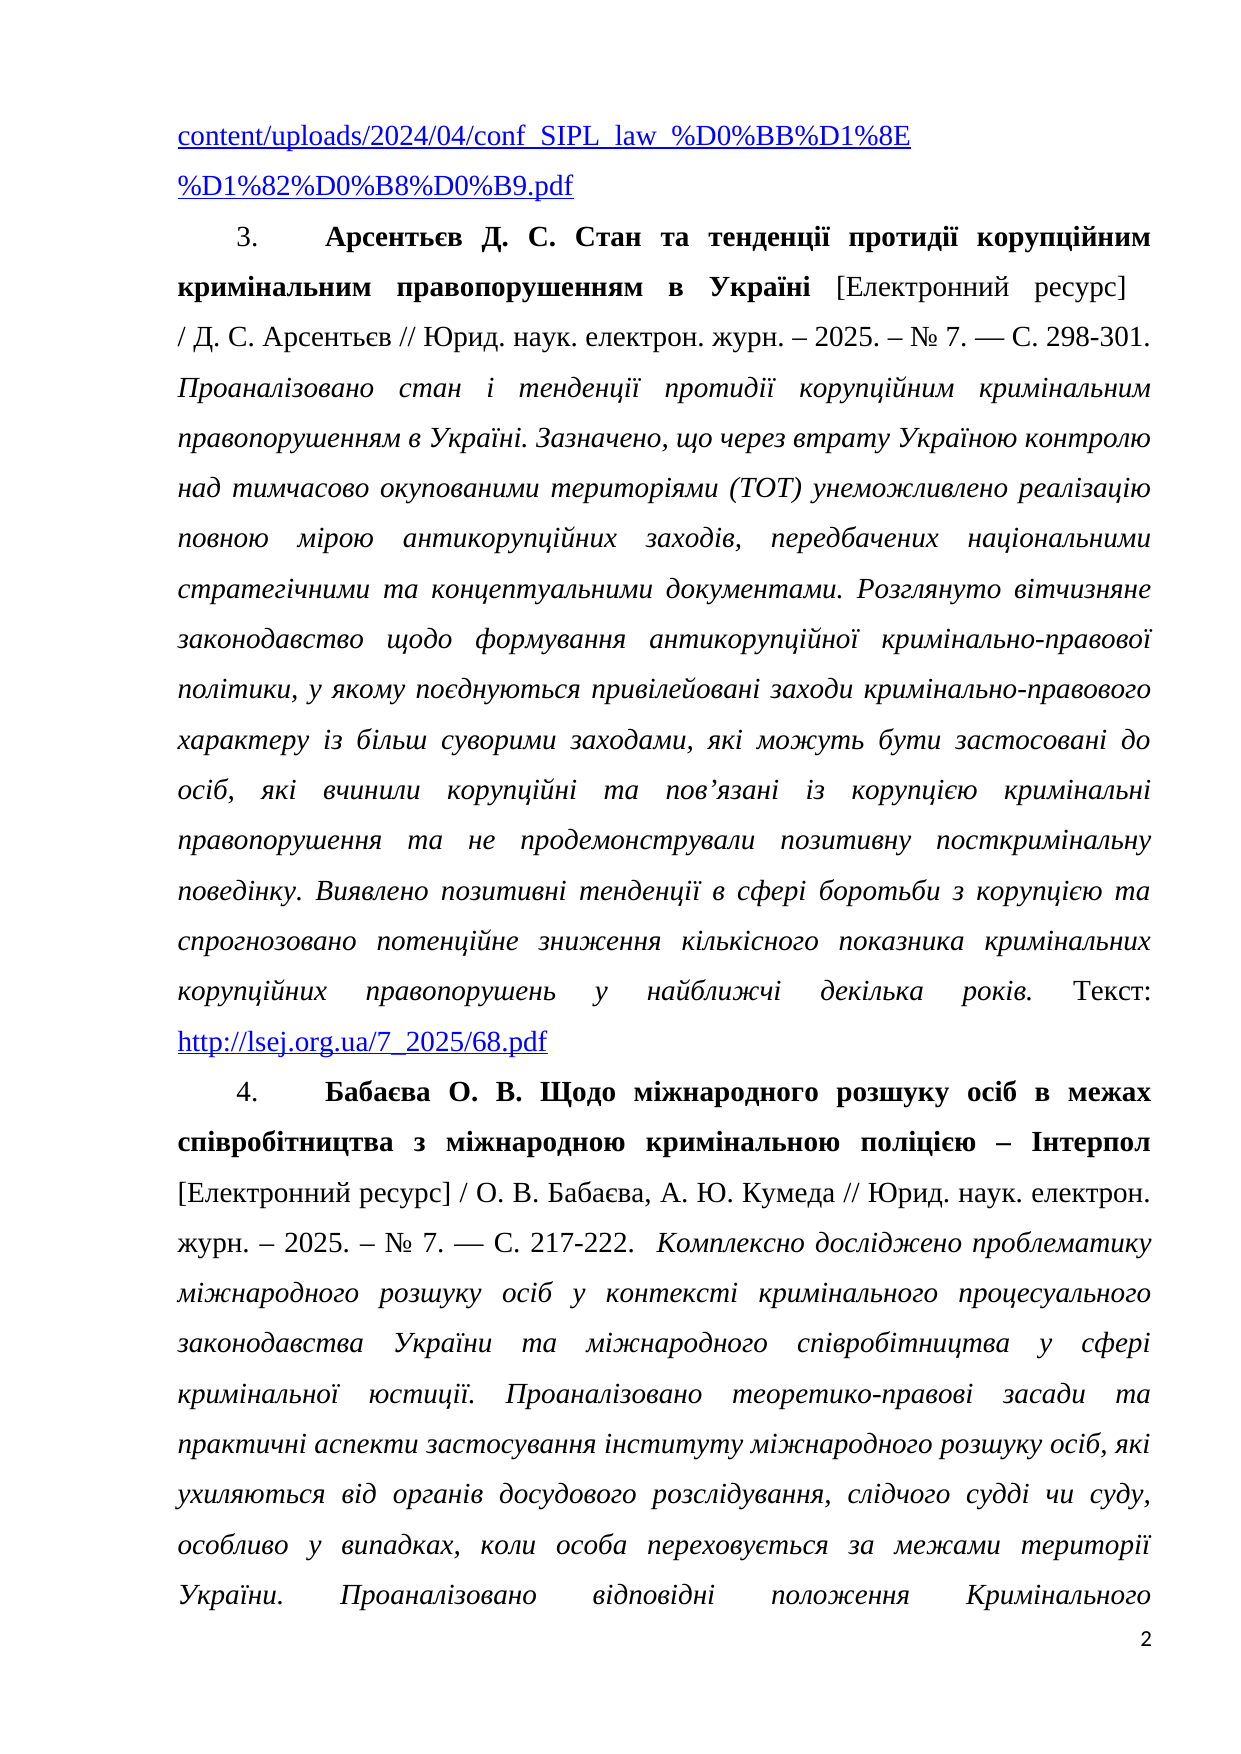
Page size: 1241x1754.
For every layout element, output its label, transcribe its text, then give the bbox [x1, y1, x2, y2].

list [177, 1074, 1152, 1611]
list Арсентьєв Д. С. Стан та тенденції протидії корупційним кримінальним правопорушенням в Україні [Електронний ресурс] / Д. С. Арсентьєв // Юрид. наук. електрон. журн. – 2025. – № 7. — С. 298-301. Проаналізовано стан і тенденції протидії корупційним кримінальним правопорушенням в Україні. Зазначено, що через втрату Україною контролю над тимчасово окупованими територіями (ТОТ) унеможливлено реалізацію повною мірою антикорупційних заходів, передбачених національними стратегічними та концептуальними документами. Розглянуто вітчизняне законодавство щодо формування антикорупційної кримінально-правової політики, у якому поєднуються привілейовані заходи кримінально-правового характеру із більш суворими заходами, які можуть бути застосовані до осіб, які вчинили корупційні та пов’язані із корупцією кримінальні правопорушення та не продемонстрували позитивну посткримінальну поведінку. Виявлено позитивні тенденції в сфері боротьби з корупцією та спрогнозовано потенційне зниження кількісного показника кримінальних корупційних правопорушень у найближчі декілька років. Текст: http://lsej.org.ua/7_2025/68.pdf [177, 219, 1152, 1057]
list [177, 118, 1152, 202]
